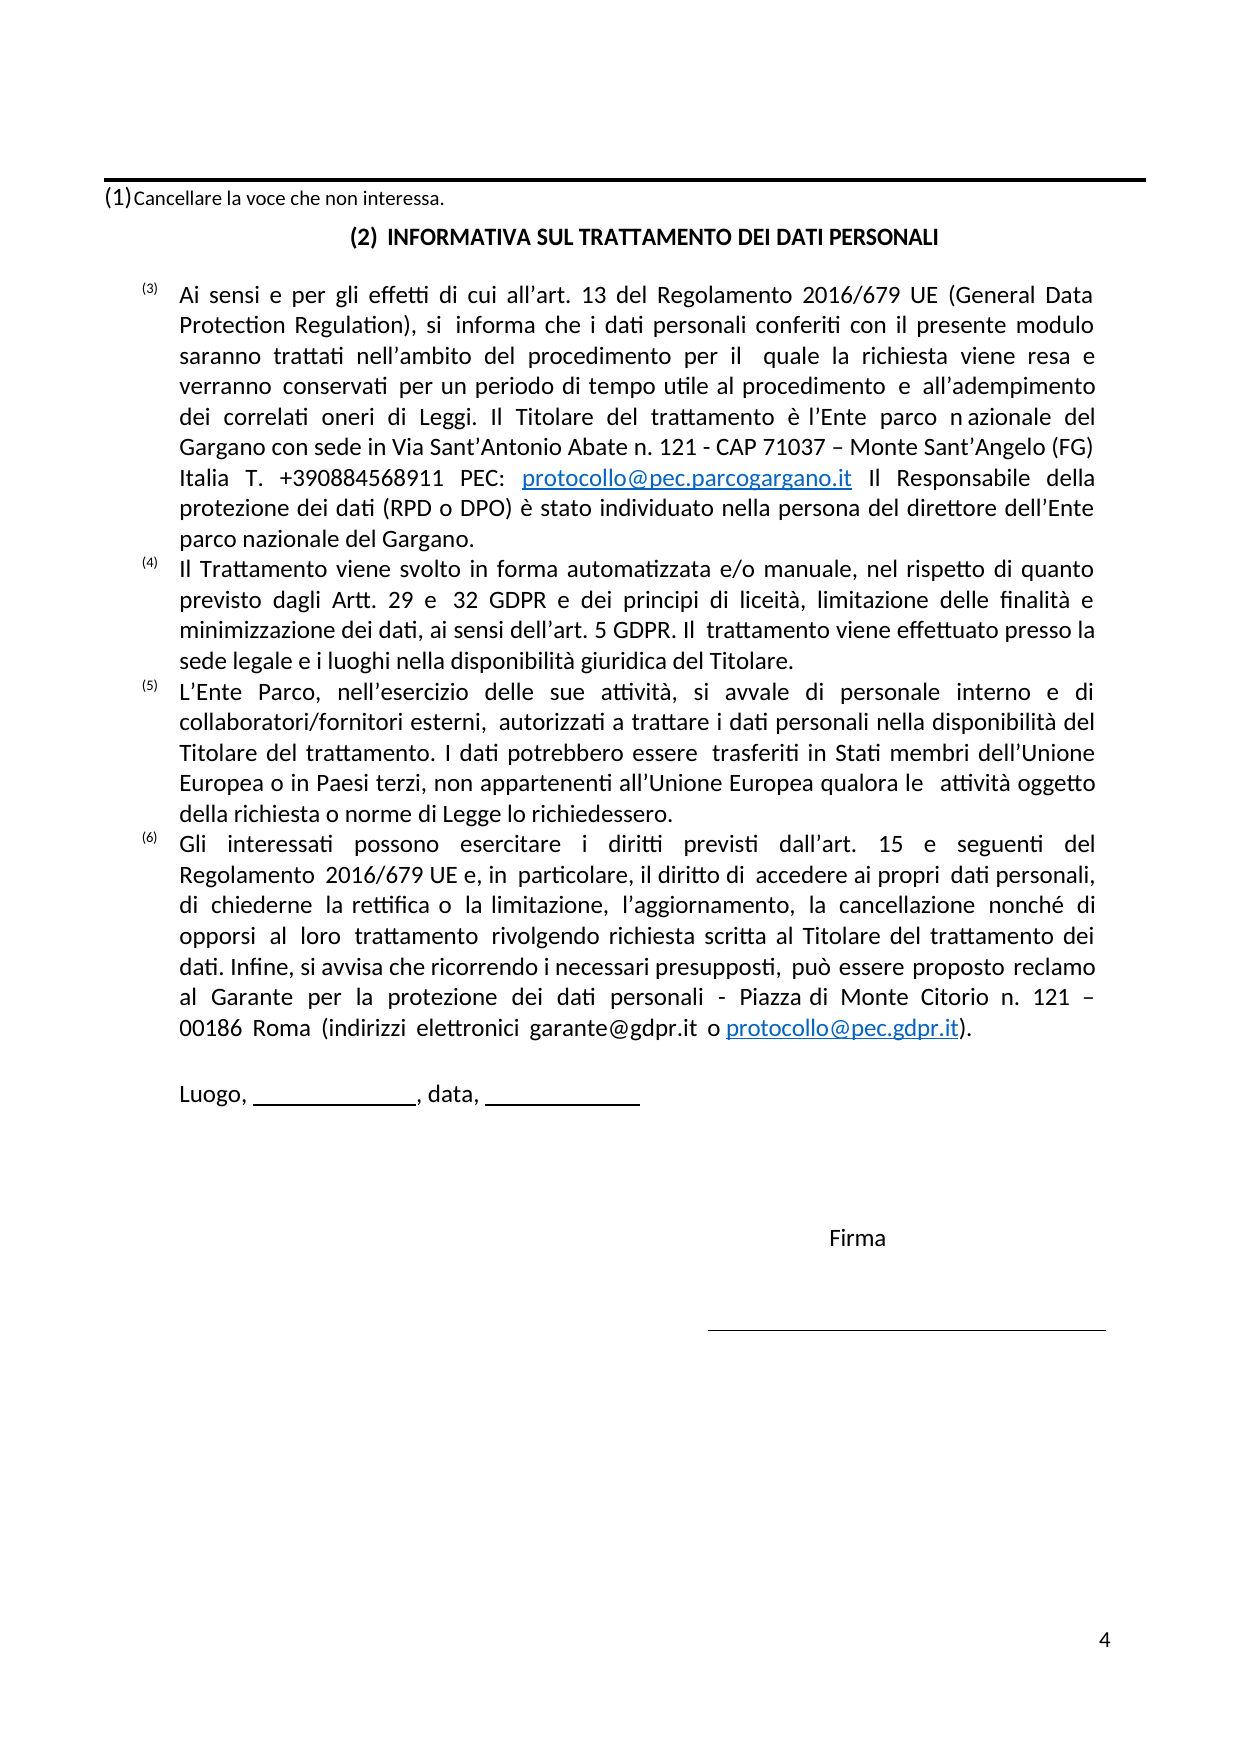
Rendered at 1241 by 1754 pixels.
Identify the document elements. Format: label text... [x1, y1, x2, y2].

list Il Trattamento viene svolto in forma automatizzata e/o manuale, nel rispetto di quanto previsto dagli Artt. 29 e 32 GDPR e dei principi di liceità, limitazione delle finalità e minimizzazione dei dati, ai sensi dellʼart. 5 GDPR. Il trattamento viene effettuato presso la sede legale e i luoghi nella disponibilità giuridica del Titolare. [142, 553, 1096, 676]
text Luogo, , data, [179, 1078, 1146, 1109]
list LʼEnte Parco, nell’esercizio delle sue attività, si avvale di personale interno e di collaboratori/fornitori esterni, autorizzati a trattare i dati personali nella disponibilità del Titolare del trattamento. I dati potrebbero essere trasferiti in Stati membri dell’Unione Europea o in Paesi terzi, non appartenenti all’Unione Europea qualora le attività oggetto della richiesta o norme di Legge lo richiedessero. [142, 676, 1096, 828]
list Ai sensi e per gli effetti di cui allʼart. 13 del Regolamento 2016/679 UE (General Data Protection Regulation), si informa che i dati personali conferiti con il presente modulo saranno trattati nellʼambito del procedimento per il quale la richiesta viene resa e verranno conservati per un periodo di tempo utile al procedimento e all’adempimento dei correlati oneri di Leggi. Il Titolare del trattamento è lʼEnte parco nazionale del Gargano con sede in Via Sant’Antonio Abate n. 121 - CAP 71037 – Monte Sant’Angelo (FG) Italia T. +390884568911 PEC: protocollo@pec.parcogargano.it Il Responsabile della protezione dei dati (RPD o DPO) è stato individuato nella persona del direttore dell’Ente parco nazionale del Gargano. [142, 279, 1096, 553]
list Cancellare la voce che non interessa. [104, 182, 1146, 212]
text Firma [769, 1222, 914, 1252]
list INFORMATIVA SUL TRATTAMENTO DEI DATI PERSONALI [142, 221, 1146, 251]
list Gli interessati possono esercitare i diritti previsti dallʼart. 15 e seguenti del Regolamento 2016/679 UE e, in particolare, il diritto di accedere ai propri dati personali, di chiederne la rettifica o la limitazione, l’aggiornamento, la cancellazione nonché di opporsi al loro trattamento rivolgendo richiesta scritta al Titolare del trattamento dei dati. Infine, si avvisa che ricorrendo i necessari presupposti, può essere proposto reclamo al Garante per la protezione dei dati personali - Piazza di Monte Citorio n. 121 ‒ 00186 Roma (indirizzi elettronici garante@gdpr.it o protocollo@pec.gdpr.it). [142, 828, 1096, 1042]
